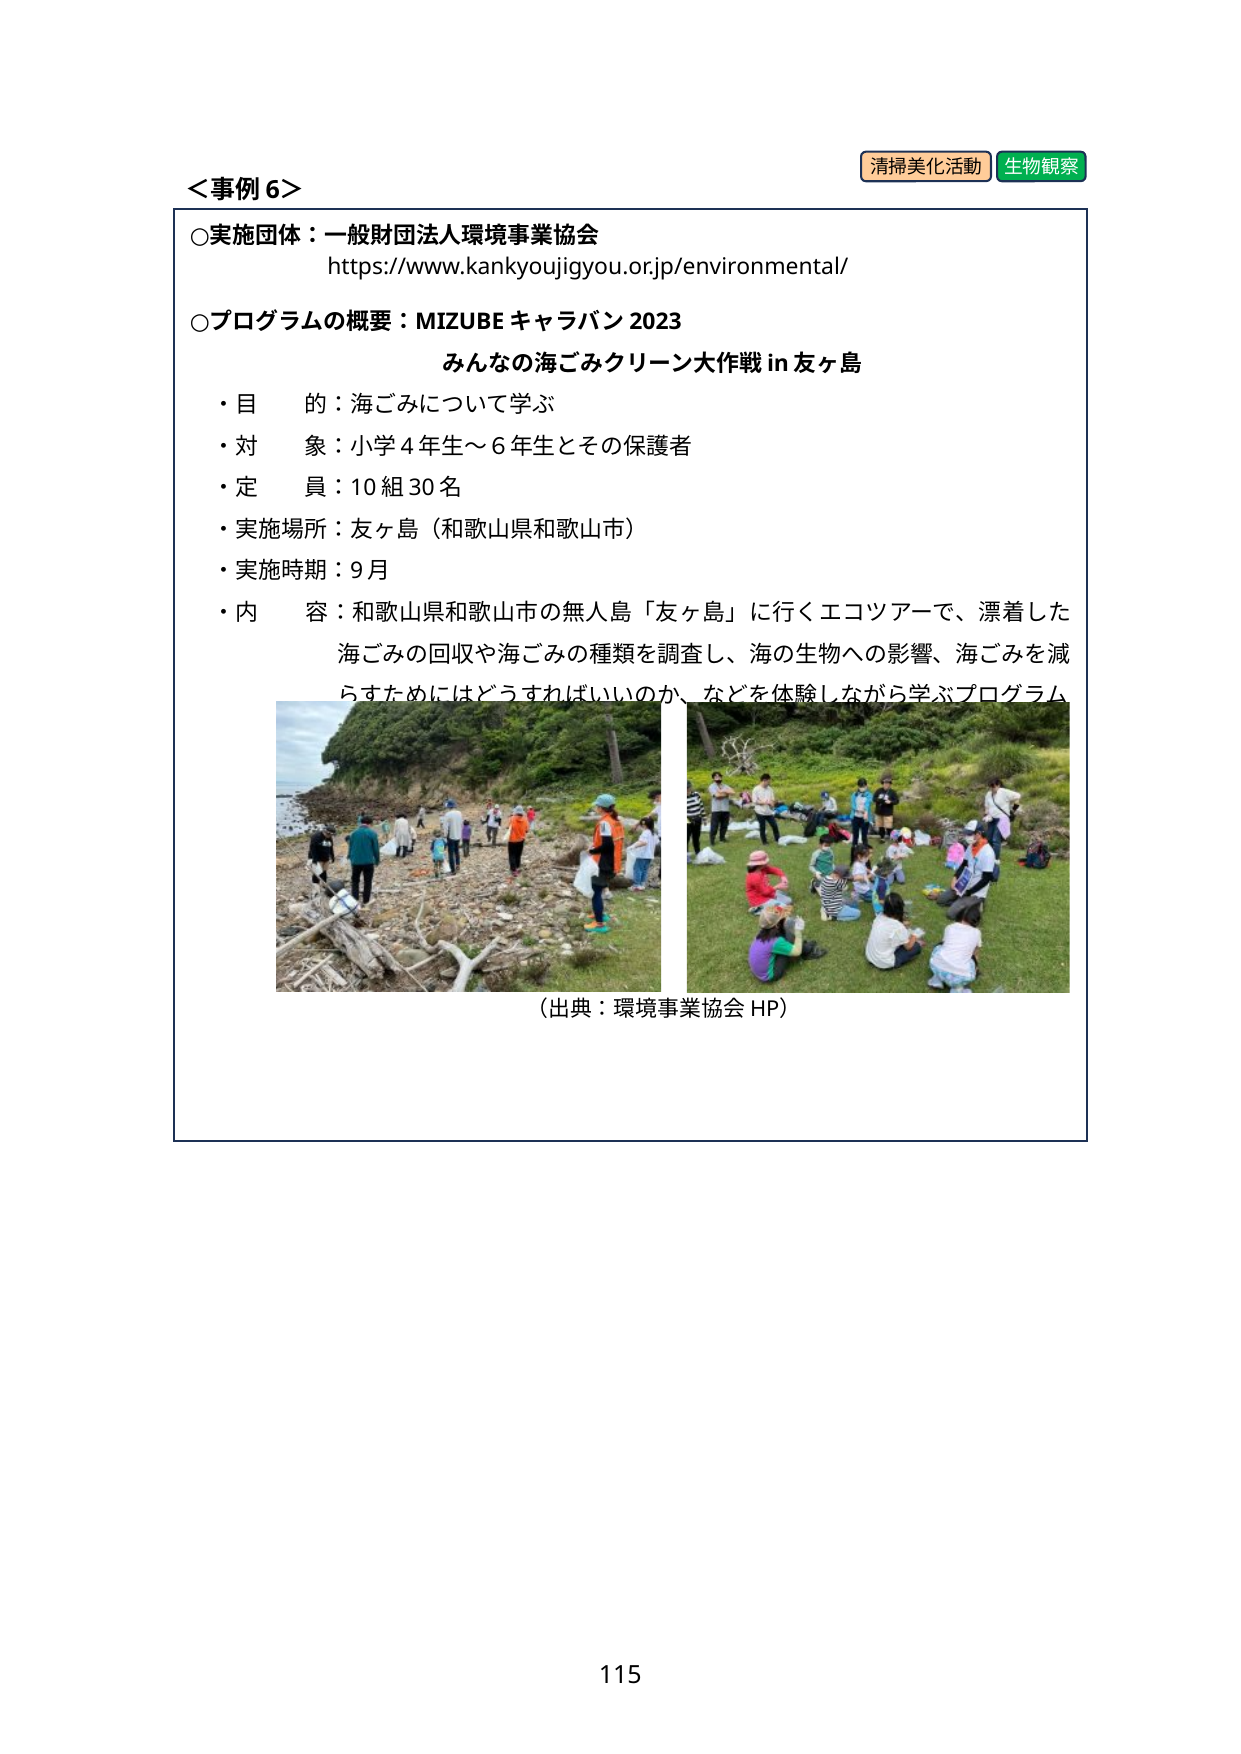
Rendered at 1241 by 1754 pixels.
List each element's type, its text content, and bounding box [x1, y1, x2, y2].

picture [686, 702, 1070, 993]
text ＜事例6＞ [148, 167, 1092, 209]
picture [276, 701, 662, 992]
